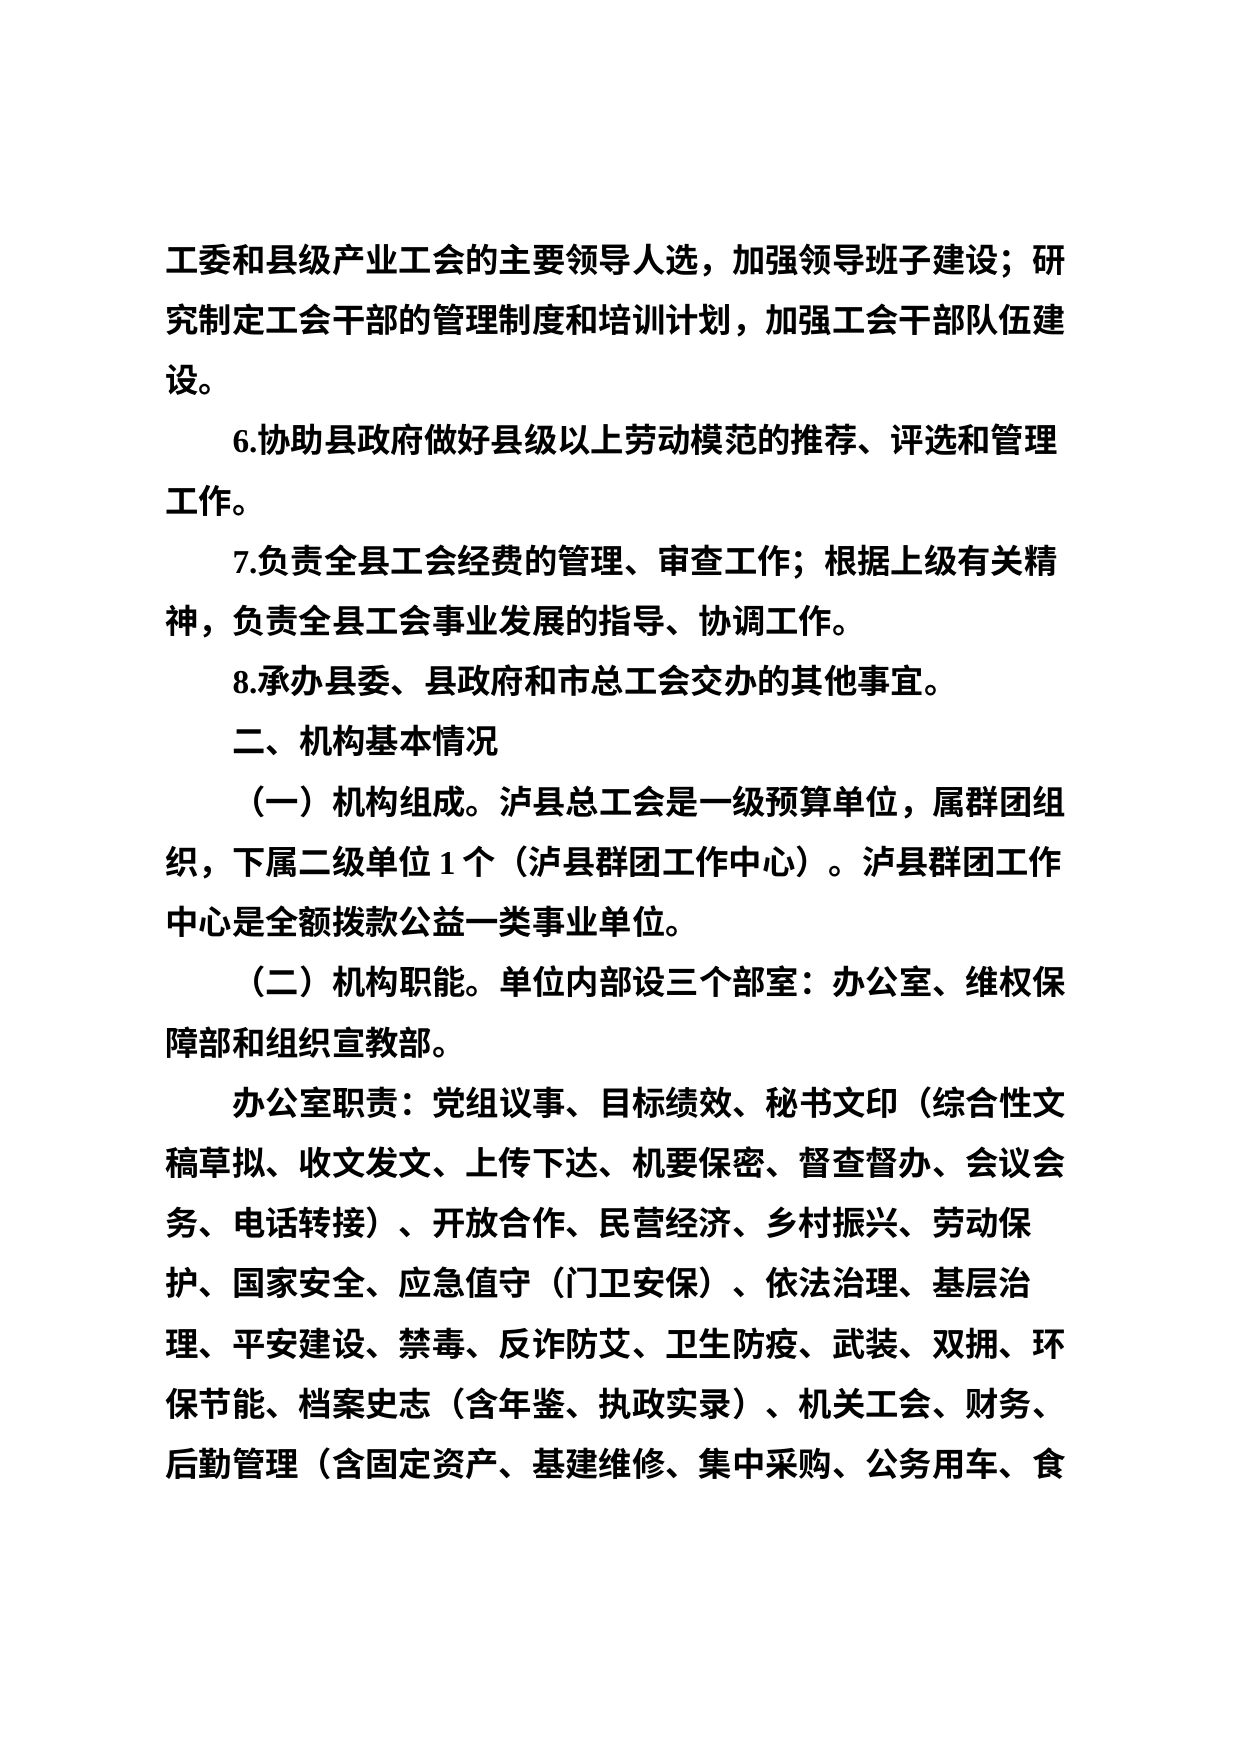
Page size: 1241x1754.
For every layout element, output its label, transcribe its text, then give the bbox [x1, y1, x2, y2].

text （二）机构职能。单位内部设三个部室：办公室、维权保障部和组织宣教部。 [165, 947, 1087, 1067]
text 7.负责全县工会经费的管理、审查工作；根据上级有关精神，负责全县工会事业发展的指导、协调工作。 [165, 525, 1087, 646]
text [165, 224, 1087, 405]
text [165, 1067, 1087, 1488]
text 6.协助县政府做好县级以上劳动模范的推荐、评选和管理工作。 [165, 405, 1087, 525]
text 8.承办县委、县政府和市总工会交办的其他事宜。 [165, 646, 1087, 706]
text （一）机构组成。泸县总工会是一级预算单位，属群团组织，下属二级单位1个（泸县群团工作中心）。泸县群团工作中心是全额拨款公益一类事业单位。 [165, 766, 1087, 947]
text 二、机构基本情况 [165, 706, 1087, 766]
